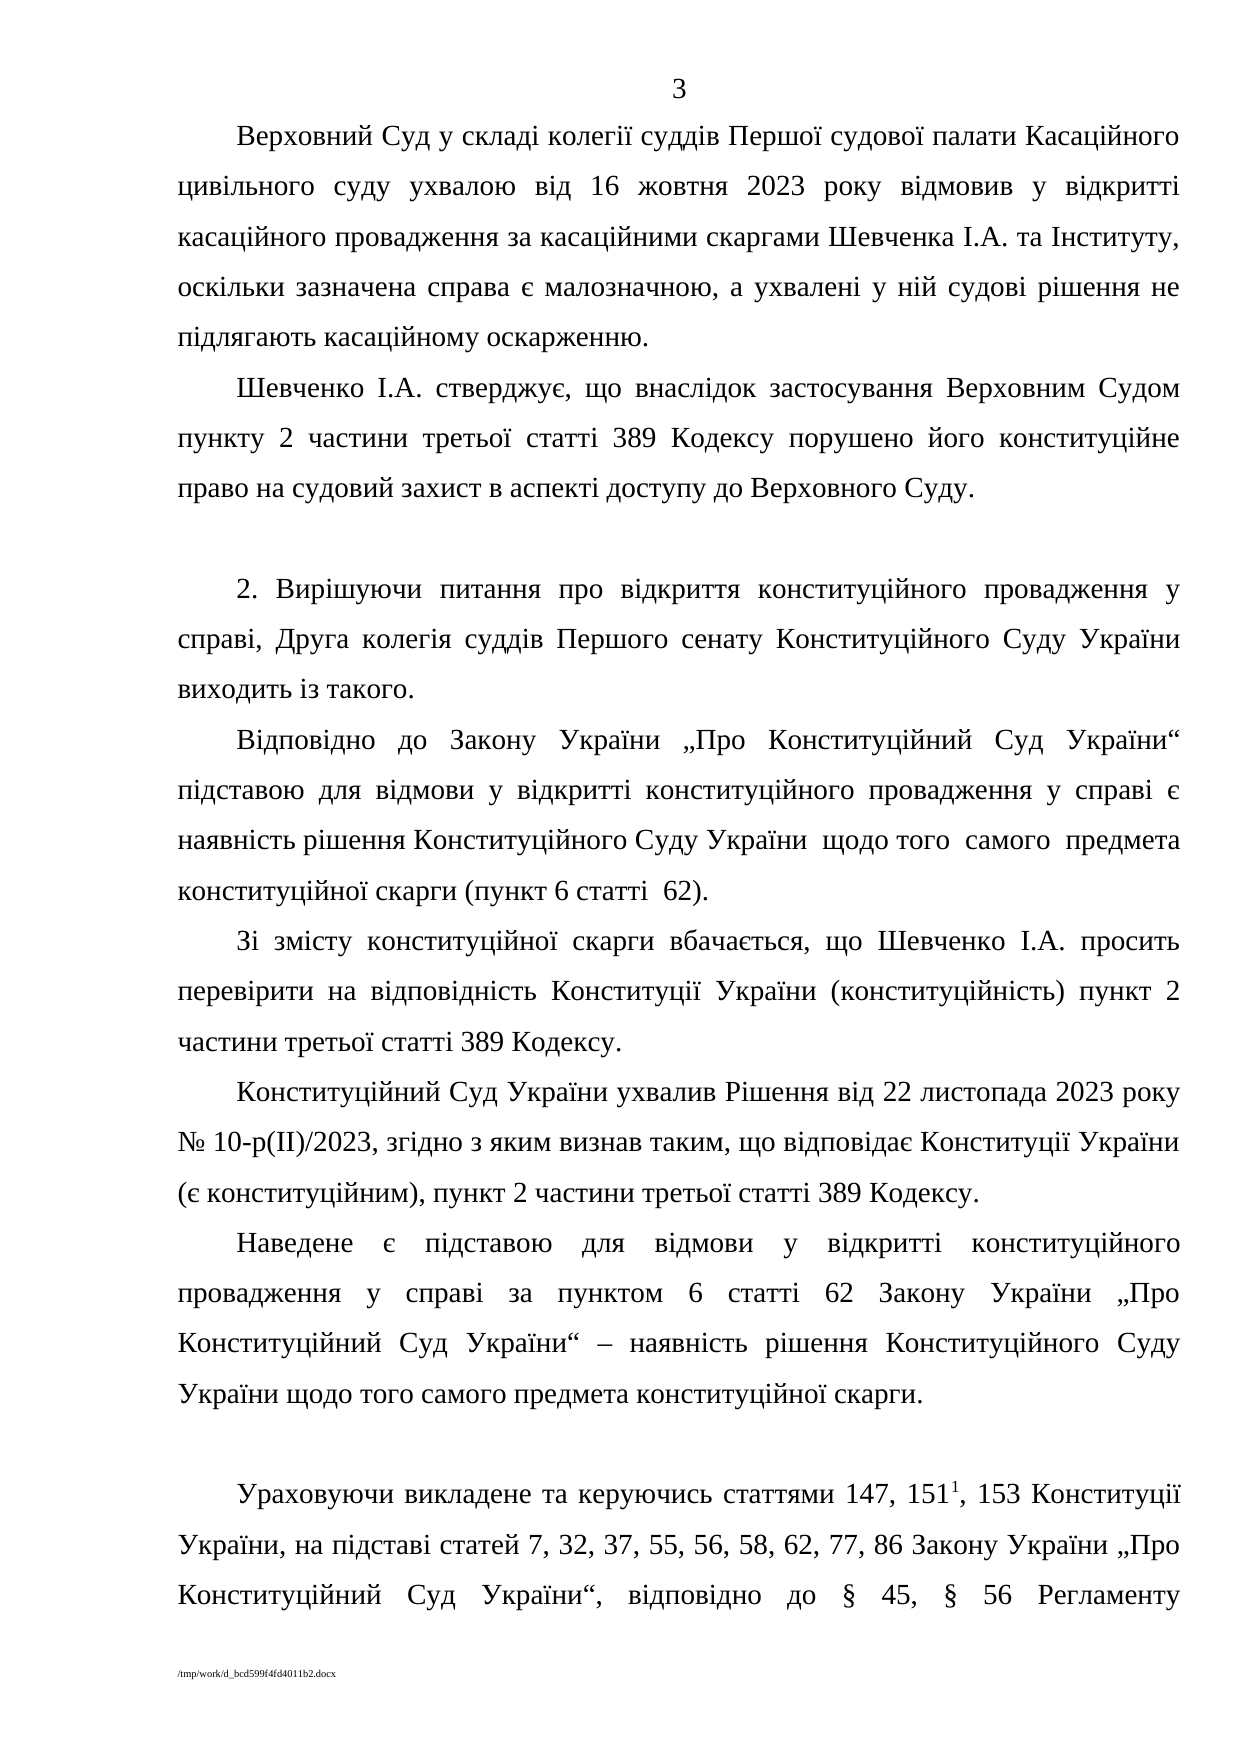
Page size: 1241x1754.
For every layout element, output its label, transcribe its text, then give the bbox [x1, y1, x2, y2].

text 2. Вирішуючи питання про відкриття конституційного провадження у справі, Друга колегія суддів Першого сенату Конституційного Суду України виходить із такого. [177, 571, 1181, 705]
text Наведене є підставою для відмови у відкритті конституційного провадження у справі за пунктом 6 статті 62 Закону України „Про Конституційний Суд України“ – наявність рішення Конституційного Суду України щодо того самого предмета конституційної скарги. [177, 1225, 1181, 1409]
text Шевченко І.А. стверджує, що внаслідок застосування Верховним Судом пункту 2 частини третьої статті 389 Кодексу порушено його конституційне право на судовий захист в аспекті доступу до Верховного Суду. [177, 370, 1181, 504]
text Відповідно до Закону України „Про Конституційний Суд України“ підставою для відмови у відкритті конституційного провадження у справі є наявність рішення Конституційного Суду України щодо того самого предмета конституційної скарги (пункт 6 статті 62). [177, 722, 1181, 906]
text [177, 1477, 1181, 1611]
text Верховний Суд у складі колегії суддів Першої судової палати Касаційного цивільного суду ухвалою від 16 жовтня 2023 року відмовив у відкритті касаційного провадження за касаційними скаргами Шевченка І.А. та Інституту, оскільки зазначена справа є малозначною, а ухвалені у ній судові рішення не підлягають касаційному оскарженню. [177, 118, 1181, 353]
text Зі змісту конституційної скарги вбачається, що Шевченко І.А. просить перевірити на відповідність Конституції України (конституційність) пункт 2 частини третьої статті 389 Кодексу. [177, 923, 1181, 1057]
text Конституційний Суд України ухвалив Рішення від 22 листопада 2023 року № 10-р(ІІ)/2023, згідно з яким визнав таким, що відповідає Конституції України (є конституційним), пункт 2 частини третьої статті 389 Кодексу. [177, 1074, 1181, 1208]
